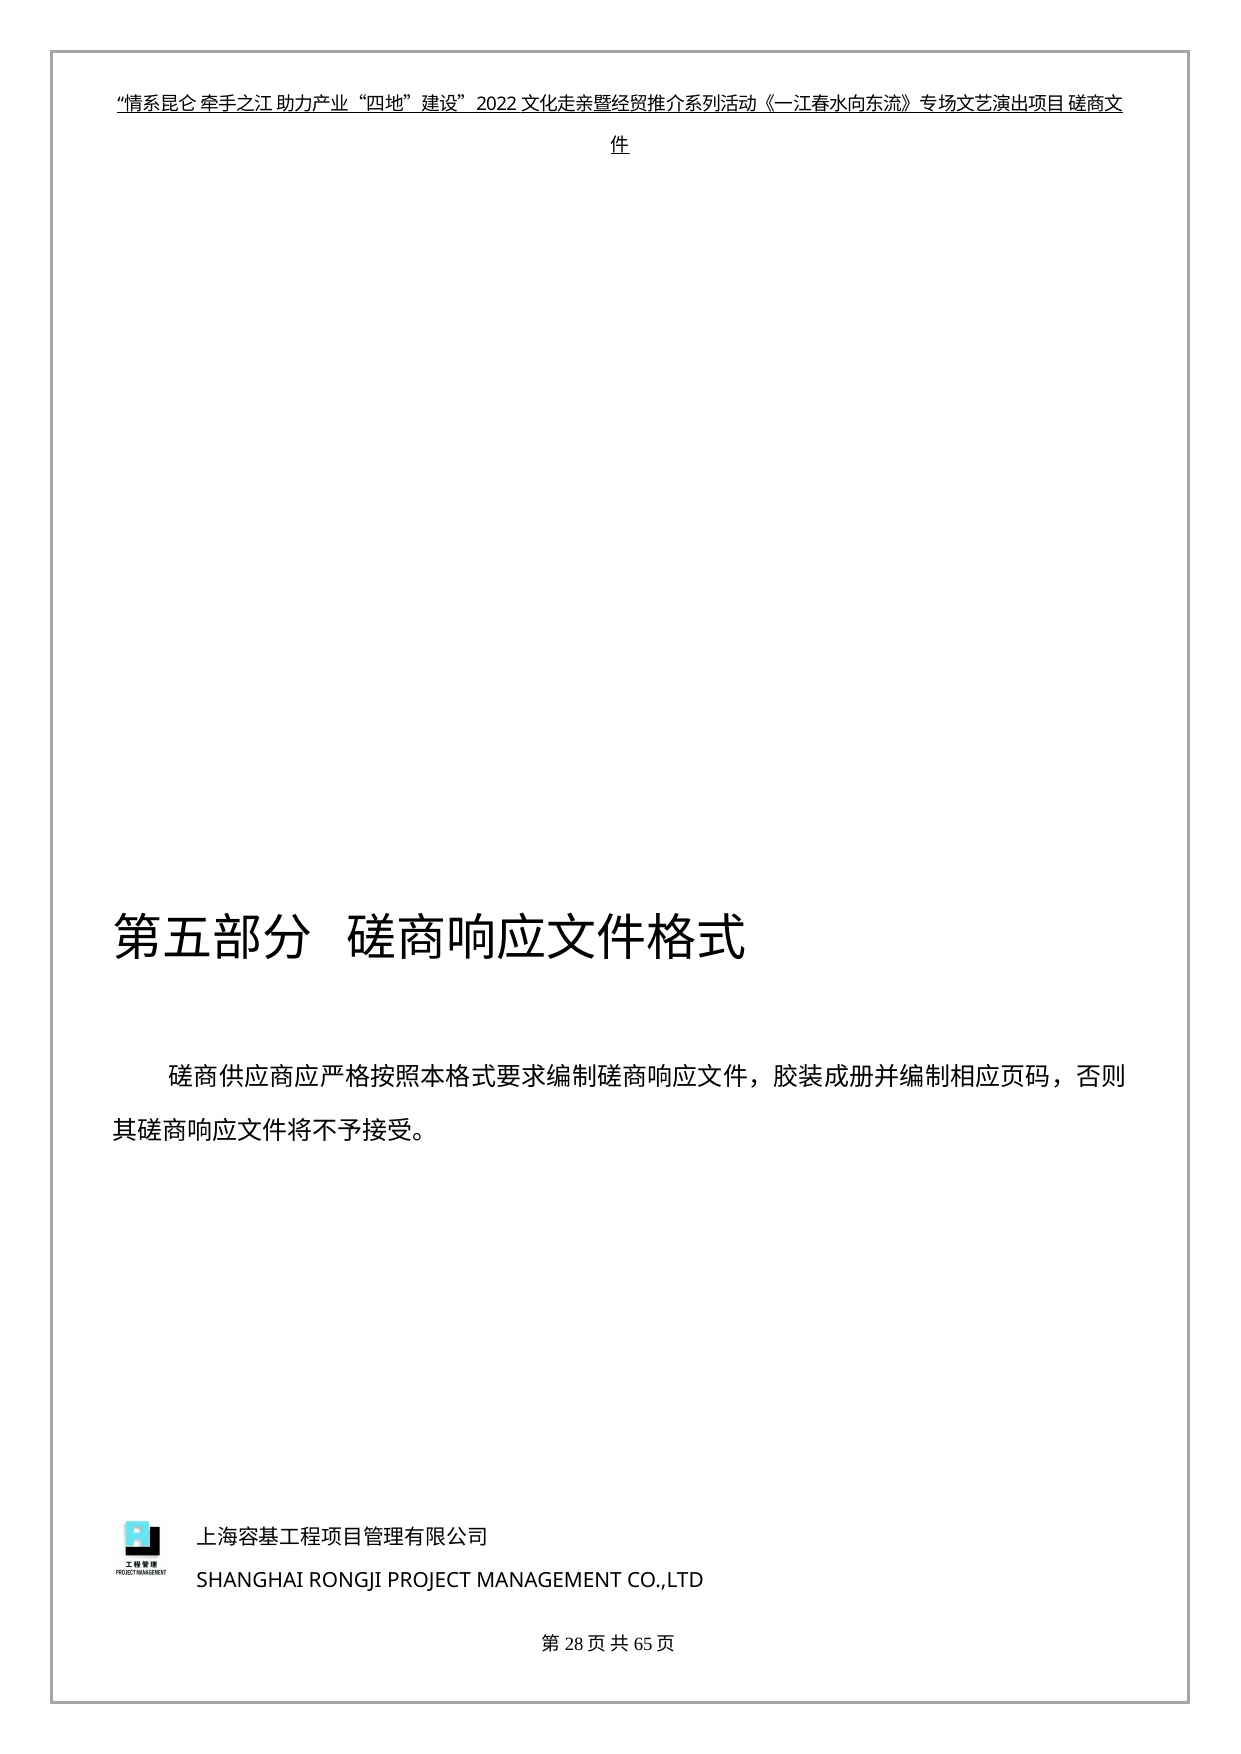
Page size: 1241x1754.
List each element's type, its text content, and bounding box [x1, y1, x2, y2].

picture [112, 1520, 170, 1579]
text 第五部分 磋商响应文件格式 [112, 898, 1128, 970]
text 磋商供应商应严格按照本格式要求编制磋商响应文件，胶装成册并编制相应页码，否则其磋商响应文件将不予接受。 [112, 1056, 1128, 1147]
